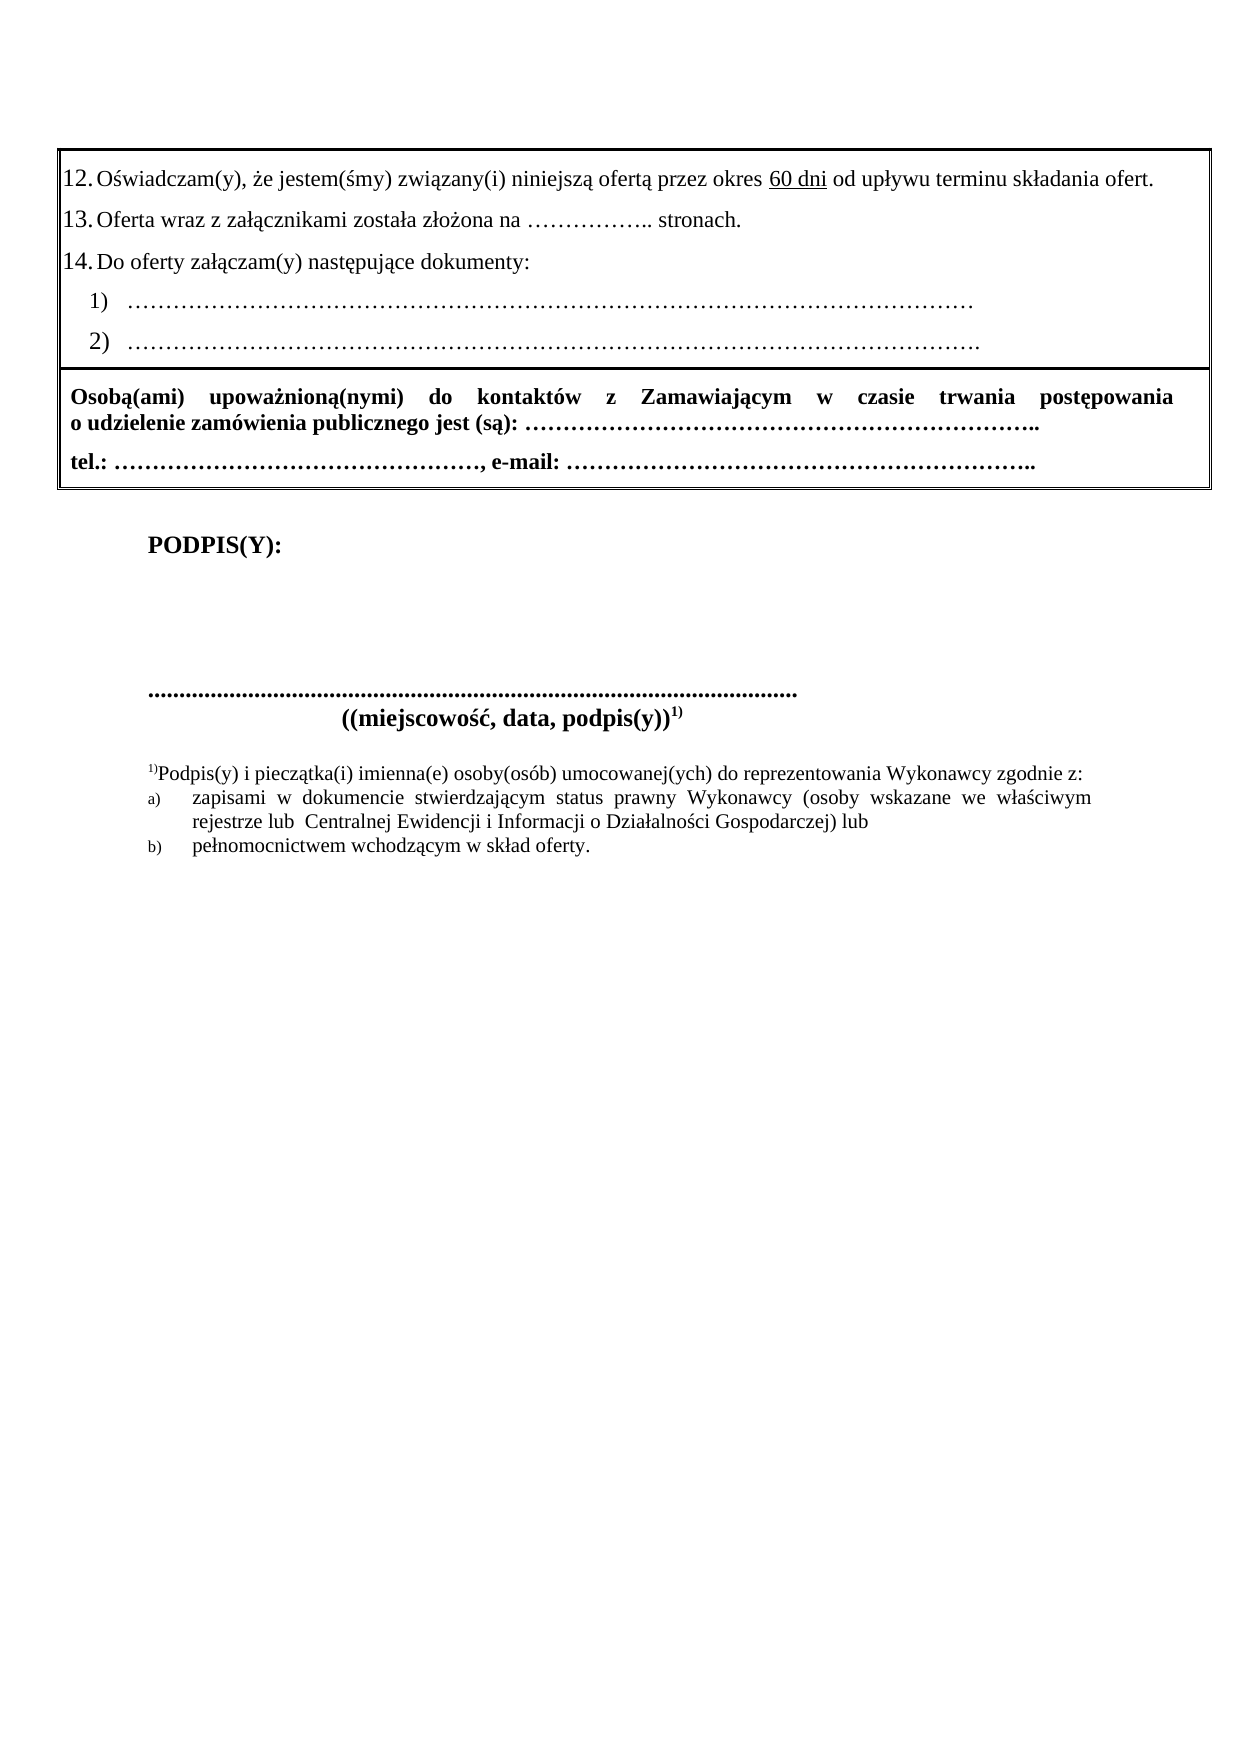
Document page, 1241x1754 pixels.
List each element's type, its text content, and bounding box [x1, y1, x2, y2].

text ........................................................................................................ [148, 674, 1093, 703]
table_cell Osobą(ami) upoważnioną(nymi) do kontaktów z Zamawiającym w czasie trwania postępowania o udzielenie zamówienia publicznego jest (są): ………………………………………………………….. tel.: …………………………………………, e-mail: …………………………………………………….. [61, 370, 1209, 487]
list zapisami w dokumencie stwierdzającym status prawny Wykonawcy (osoby wskazane we właściwym rejestrze lub Centralnej Ewidencji i Informacji o Działalności Gospodarczej) lub [148, 785, 1093, 833]
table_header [61, 151, 1209, 367]
list pełnomocnictwem wchodzącym w skład oferty. [148, 833, 1093, 857]
text 1)Podpis(y) i pieczątka(i) imienna(e) osoby(osób) umocowanej(ych) do reprezentowania Wykonawcy zgodnie z: [148, 761, 1093, 785]
text PODPIS(Y): [148, 531, 1093, 559]
text ((miejscowość, data, podpis(y))1) [148, 703, 1093, 732]
